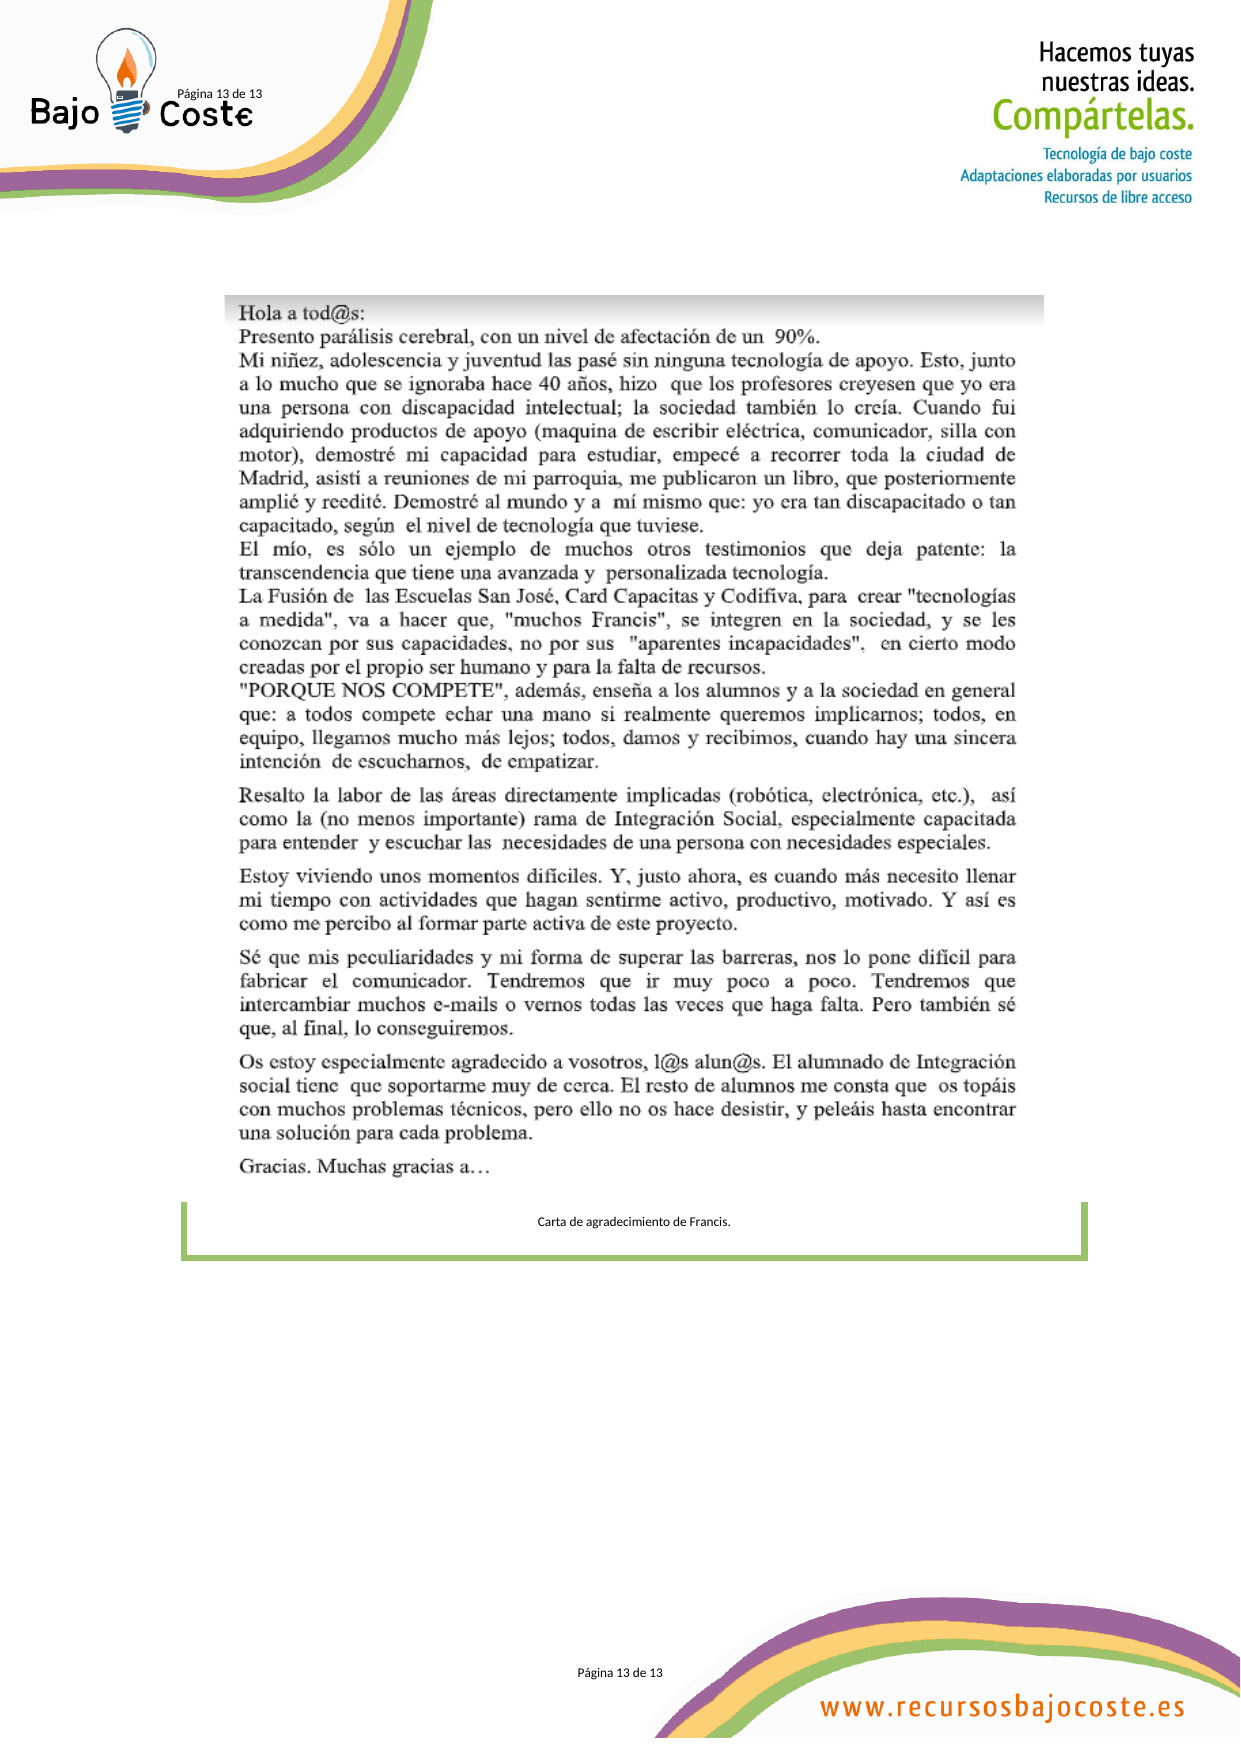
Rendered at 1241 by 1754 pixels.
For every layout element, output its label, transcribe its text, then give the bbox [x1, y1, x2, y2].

picture [224, 295, 1044, 1178]
table_cell [184, 295, 1084, 1202]
picture [0, 0, 440, 222]
picture [608, 1572, 1241, 1738]
table_cell Carta de agradecimiento de Francis. [187, 1202, 1081, 1255]
picture [960, 41, 1194, 203]
